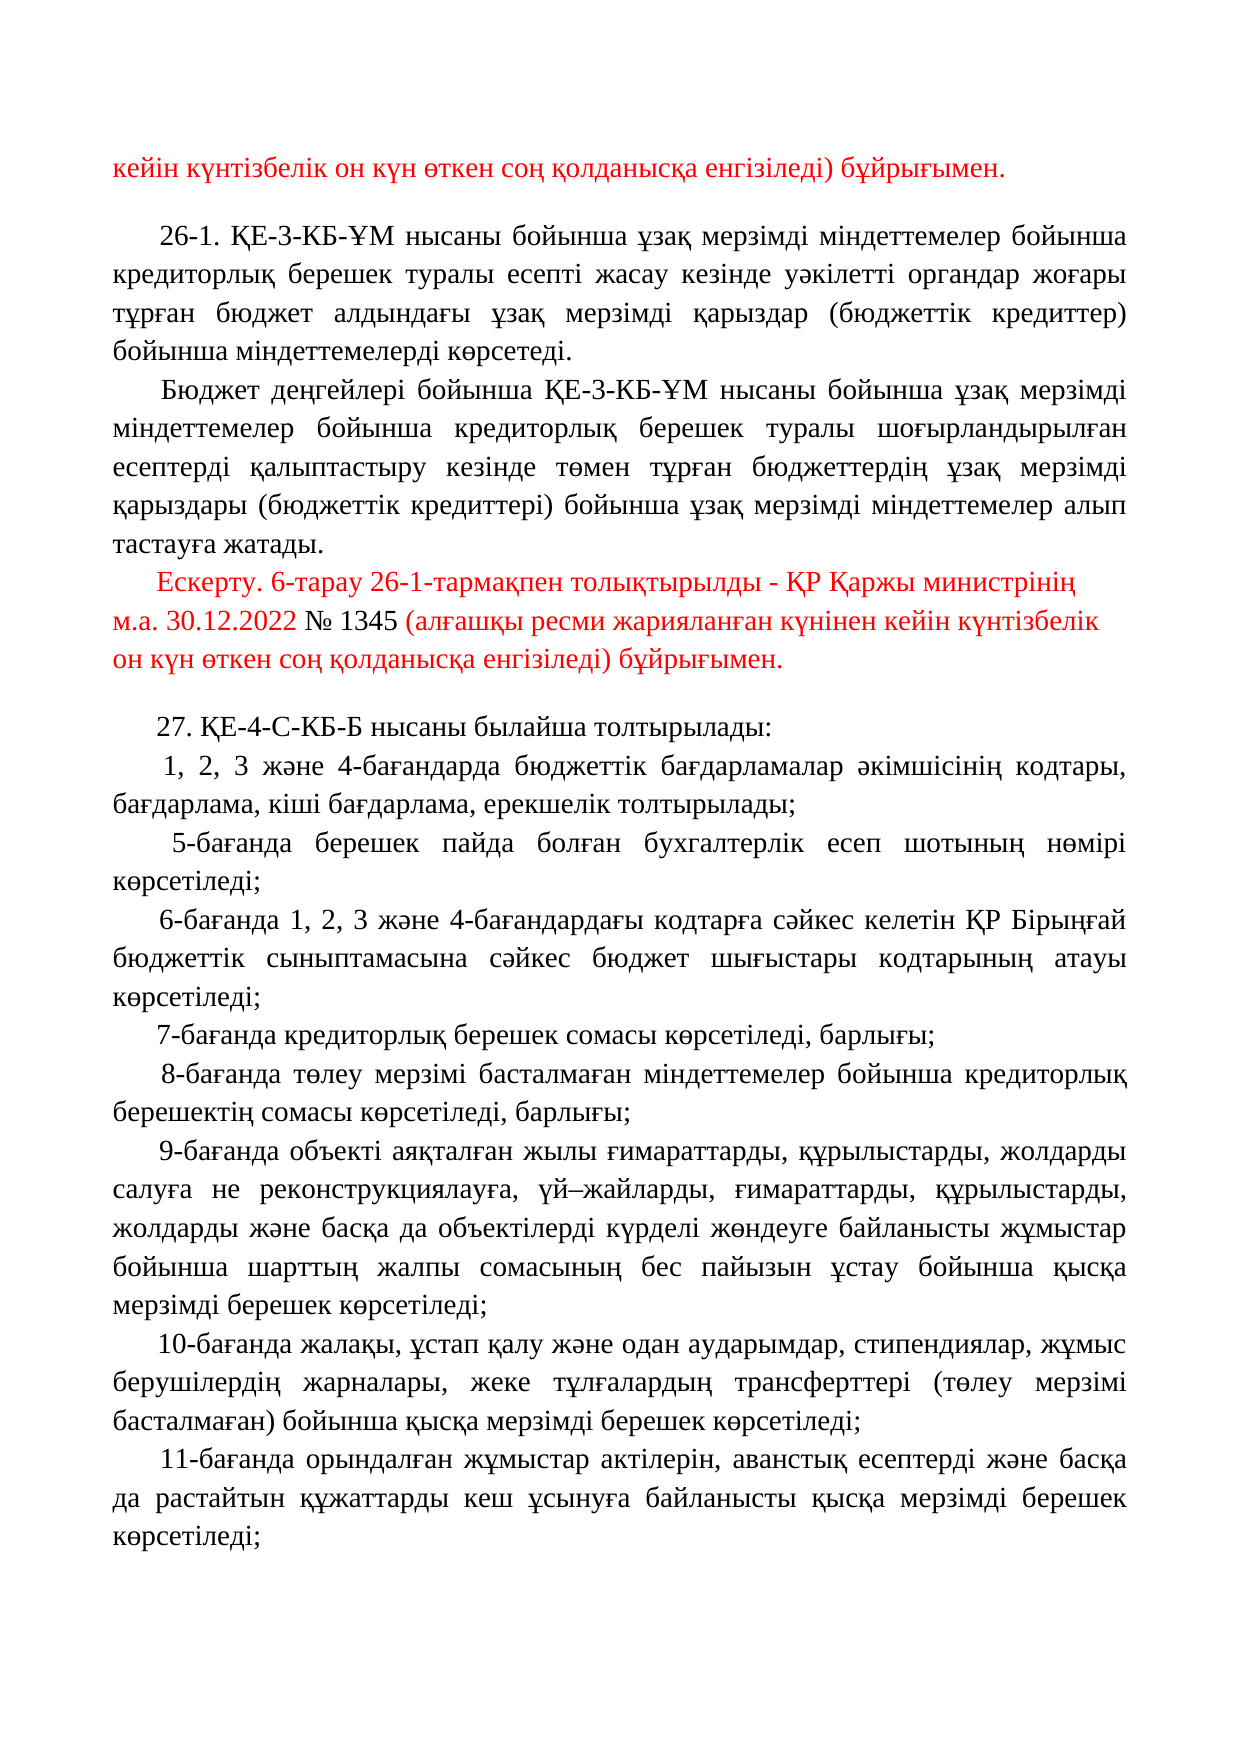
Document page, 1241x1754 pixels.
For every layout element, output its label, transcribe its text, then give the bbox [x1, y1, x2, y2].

text 7-бағанда кредиторлық берешек сомасы көрсетіледі, барлығы; [112, 1017, 1128, 1051]
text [112, 150, 1128, 214]
text 8-бағанда төлеу мерзімі басталмаған міндеттемелер бойынша кредиторлық берешектің сомасы көрсетіледі, барлығы; [112, 1056, 1128, 1128]
text 6-бағанда 1, 2, 3 және 4-бағандардағы кодтарға сәйкес келетін ҚР Бірыңғай бюджеттік сыныптамасына сәйкес бюджет шығыстары кодтарының атауы көрсетіледі; [112, 902, 1128, 1012]
text 27. ҚЕ-4-С-КБ-Б нысаны былайша толтырылады: [112, 709, 1128, 743]
text Ескерту. 6-тарау 26-1-тармақпен толықтырылды - ҚР Қаржы министрінің м.а. 30.12.2022 № 1345 (алғашқы ресми жарияланған күнінен кейін күнтізбелік он күн өткен соң қолданысқа енгізіледі) бұйрығымен. [112, 564, 1128, 705]
text Бюджет деңгейлері бойынша ҚЕ-3-КБ-ҰМ нысаны бойынша ұзақ мерзімді міндеттемелер бойынша кредиторлық берешек туралы шоғырландырылған есептерді қалыптастыру кезінде төмен тұрған бюджеттердің ұзақ мерзімді қарыздары (бюджеттік кредиттері) бойынша ұзақ мерзімді міндеттемелер алып тастауға жатады. [112, 372, 1128, 559]
text 11-бағанда орындалған жұмыстар актілерін, аванстық есептерді және басқа да растайтын құжаттарды кеш ұсынуға байланысты қысқа мерзімді берешек көрсетіледі; [112, 1441, 1128, 1552]
text 10-бағанда жалақы, ұстап қалу және одан аударымдар, стипендиялар, жұмыс берушілердің жарналары, жеке тұлғалардың трансферттері (төлеу мерзімі басталмаған) бойынша қысқа мерзімді берешек көрсетіледі; [112, 1326, 1128, 1436]
text 26-1. ҚЕ-3-КБ-ҰМ нысаны бойынша ұзақ мерзімді міндеттемелер бойынша кредиторлық берешек туралы есепті жасау кезінде уәкілетті органдар жоғары тұрған бюджет алдындағы ұзақ мерзімді қарыздар (бюджеттік кредиттер) бойынша міндеттемелерді көрсетеді. [112, 218, 1128, 367]
text 9-бағанда объекті аяқталған жылы ғимараттарды, құрылыстарды, жолдарды салуға не реконструкциялауға, үй–жайларды, ғимараттарды, құрылыстарды, жолдарды және басқа да объектілерді күрделі жөндеуге байланысты жұмыстар бойынша шарттың жалпы сомасының бес пайызын ұстау бойынша қысқа мерзімді берешек көрсетіледі; [112, 1133, 1128, 1321]
text 5-бағанда берешек пайда болған бухгалтерлік есеп шотының нөмірі көрсетіледі; [112, 825, 1128, 897]
text 1, 2, 3 және 4-бағандарда бюджеттік бағдарламалар әкімшісінің кодтары, бағдарлама, кіші бағдарлама, ерекшелік толтырылады; [112, 748, 1128, 820]
